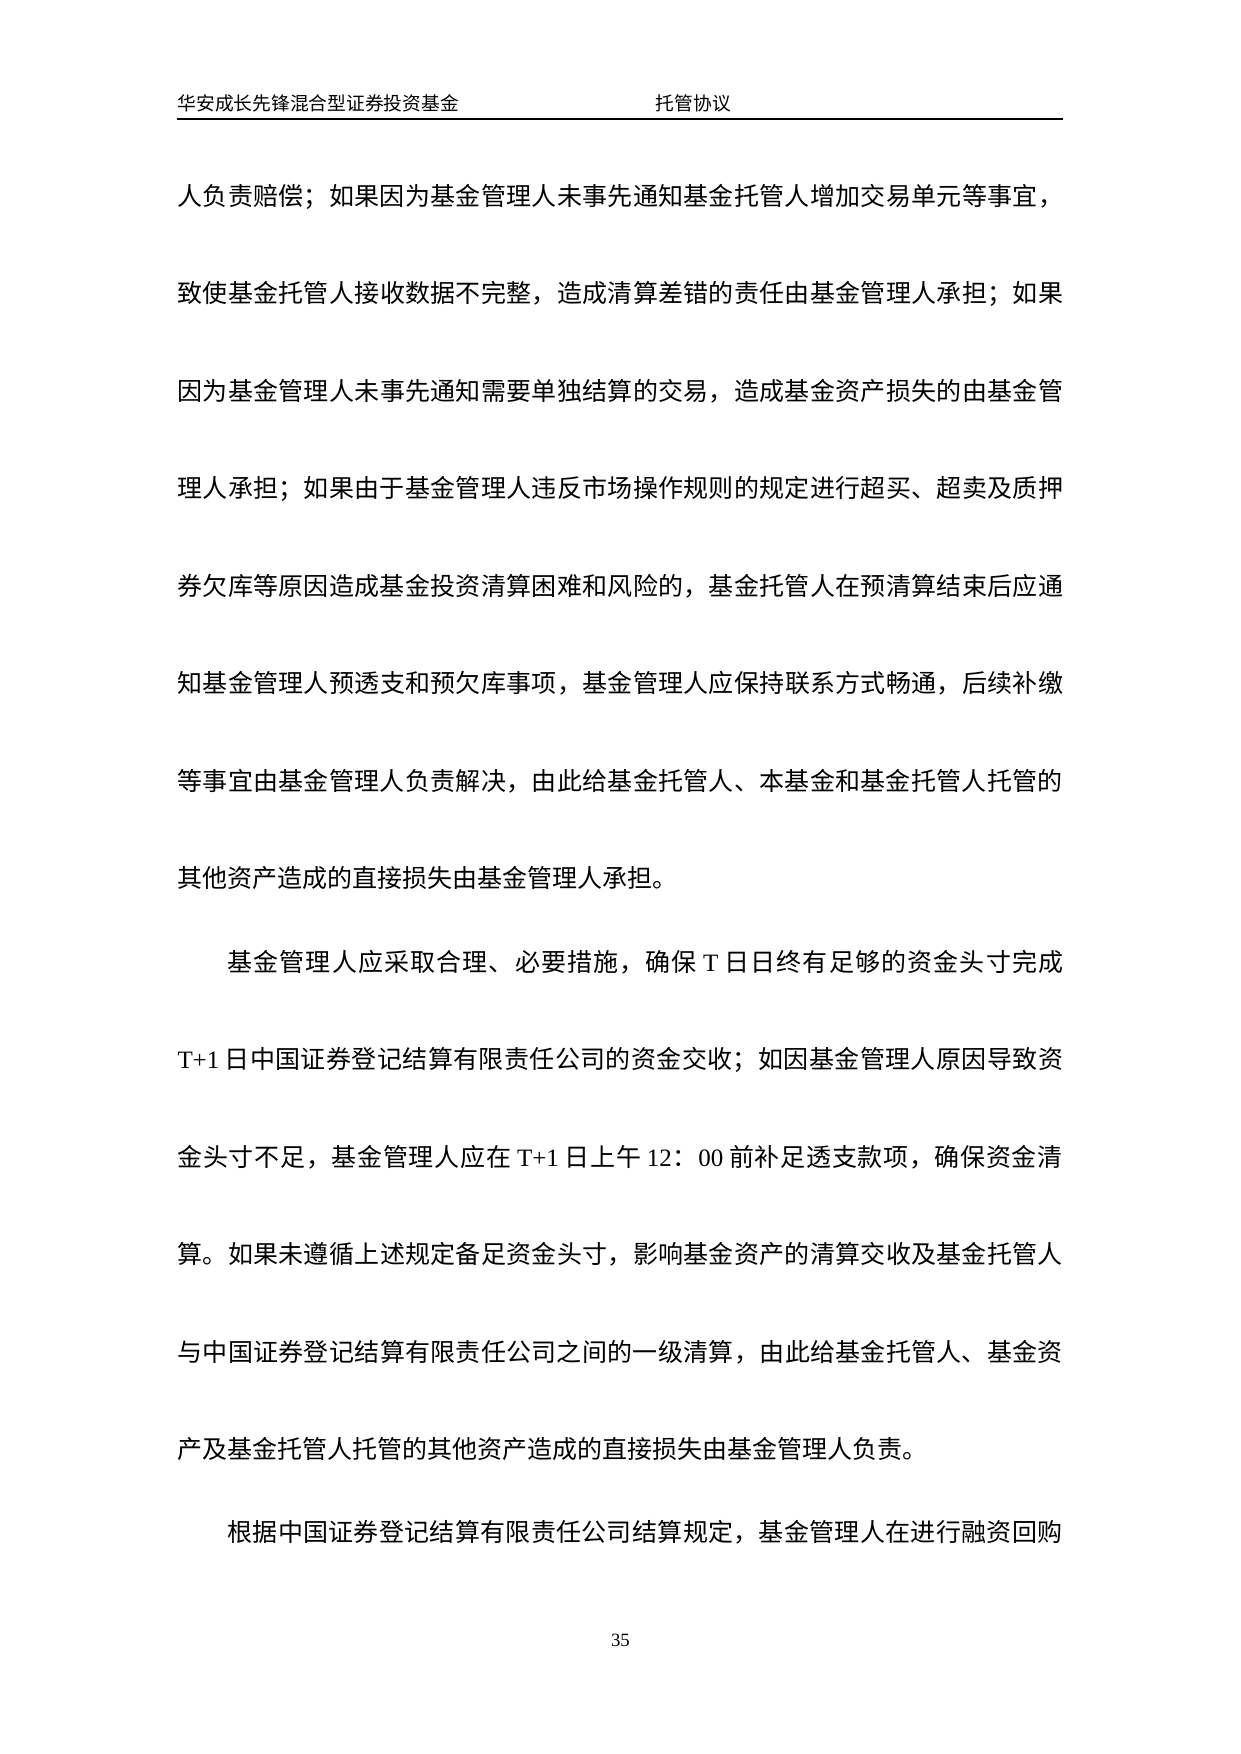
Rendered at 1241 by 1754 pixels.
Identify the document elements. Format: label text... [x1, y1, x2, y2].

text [177, 1498, 1063, 1563]
text 基金管理人应采取合理、必要措施，确保T日日终有足够的资金头寸完成 T+1日中国证券登记结算有限责任公司的资金交收；如因基金管理人原因导致资金头寸不足，基金管理人应在T+1日上午12：00前补足透支款项，确保资金清算。如果未遵循上述规定备足资金头寸，影响基金资产的清算交收及基金托管人与中国证券登记结算有限责任公司之间的一级清算，由此给基金托管人、基金资产及基金托管人托管的其他资产造成的直接损失由基金管理人负责。 [177, 928, 1063, 1480]
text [177, 162, 1063, 909]
